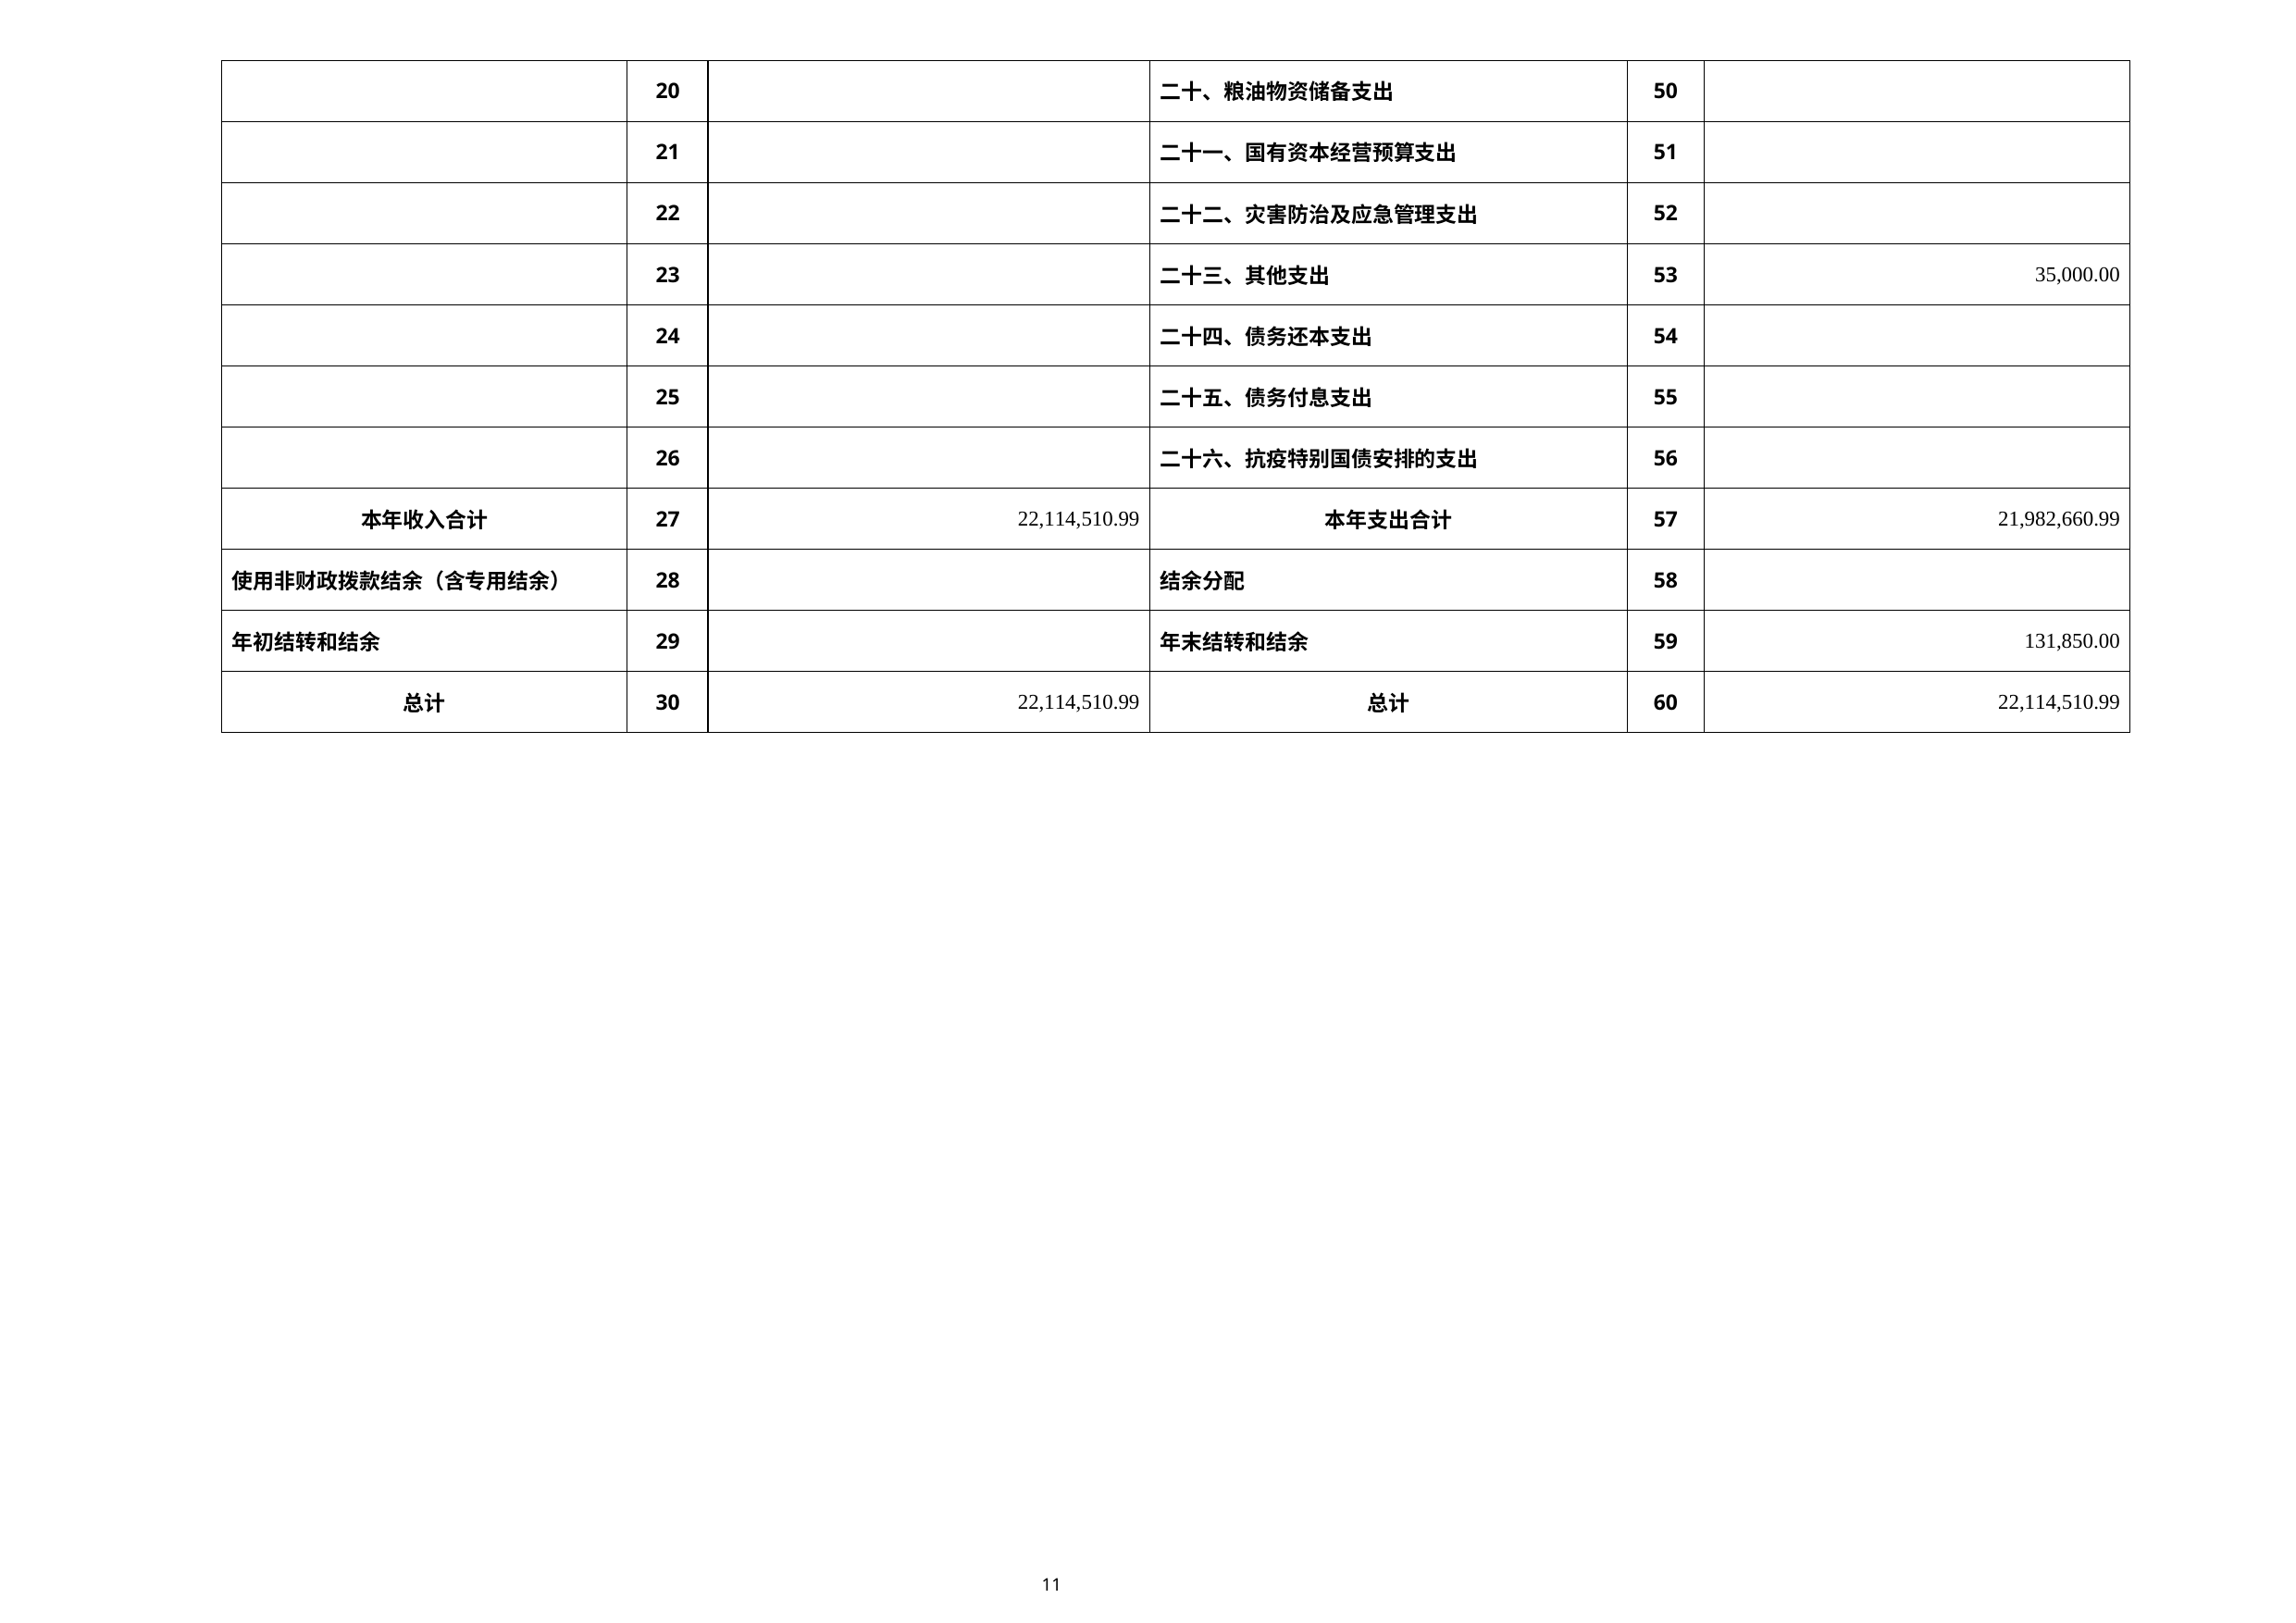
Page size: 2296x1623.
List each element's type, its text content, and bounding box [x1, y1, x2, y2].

table_cell [222, 366, 627, 427]
table_cell [709, 183, 1149, 243]
table_cell 35,000.00 [1705, 244, 2129, 304]
table_cell 二十五、债务付息支出 [1150, 366, 1627, 427]
table_cell 27 [627, 489, 707, 549]
table_cell [222, 61, 627, 121]
table_cell 26 [627, 427, 707, 488]
table_cell [222, 244, 627, 304]
table_cell 二十四、债务还本支出 [1150, 305, 1627, 365]
table_cell 55 [1628, 366, 1704, 427]
table_cell 20 [627, 61, 707, 121]
table_cell 29 [627, 611, 707, 671]
table_cell 59 [1628, 611, 1704, 671]
table_cell [222, 427, 627, 488]
table_cell 年初结转和结余 [222, 611, 627, 671]
table_cell [1705, 183, 2129, 243]
table_cell [709, 427, 1149, 488]
table_cell 二十一、国有资本经营预算支出 [1150, 122, 1627, 182]
table_cell 30 [627, 672, 707, 732]
table_cell [709, 122, 1149, 182]
table_cell 22 [627, 183, 707, 243]
table_cell [1705, 305, 2129, 365]
table_cell 54 [1628, 305, 1704, 365]
table_cell 51 [1628, 122, 1704, 182]
table_cell [1705, 550, 2129, 610]
table_cell [1705, 61, 2129, 121]
table_cell 二十、粮油物资储备支出 [1150, 61, 1627, 121]
table_cell 23 [627, 244, 707, 304]
table_cell 21,982,660.99 [1705, 489, 2129, 549]
table_cell 60 [1628, 672, 1704, 732]
table_cell 28 [627, 550, 707, 610]
table_cell 总计 [222, 672, 627, 732]
table_cell 58 [1628, 550, 1704, 610]
table_cell [709, 550, 1149, 610]
table_cell 使用非财政拨款结余（含专用结余） [222, 550, 627, 610]
table_cell [1705, 366, 2129, 427]
table_cell 25 [627, 366, 707, 427]
table_cell [709, 244, 1149, 304]
table_cell [222, 122, 627, 182]
table_cell 二十六、抗疫特别国债安排的支出 [1150, 427, 1627, 488]
table_cell 56 [1628, 427, 1704, 488]
table_cell 本年收入合计 [222, 489, 627, 549]
table_cell 21 [627, 122, 707, 182]
table_cell 年末结转和结余 [1150, 611, 1627, 671]
table_cell 22,114,510.99 [709, 489, 1149, 549]
table_cell [1705, 427, 2129, 488]
table_cell [709, 366, 1149, 427]
table_cell [222, 183, 627, 243]
table_cell 22,114,510.99 [709, 672, 1149, 732]
table_cell 结余分配 [1150, 550, 1627, 610]
table_cell 52 [1628, 183, 1704, 243]
table_cell [709, 611, 1149, 671]
table_cell 22,114,510.99 [1705, 672, 2129, 732]
table_cell 131,850.00 [1705, 611, 2129, 671]
table_cell [709, 305, 1149, 365]
table_cell [709, 61, 1149, 121]
table_cell 57 [1628, 489, 1704, 549]
table_cell 总计 [1150, 672, 1627, 732]
table_cell 50 [1628, 61, 1704, 121]
table_cell 53 [1628, 244, 1704, 304]
table_cell 二十二、灾害防治及应急管理支出 [1150, 183, 1627, 243]
table_cell [222, 305, 627, 365]
table_cell [1705, 122, 2129, 182]
table_cell 本年支出合计 [1150, 489, 1627, 549]
table_cell 24 [627, 305, 707, 365]
table_cell 二十三、其他支出 [1150, 244, 1627, 304]
